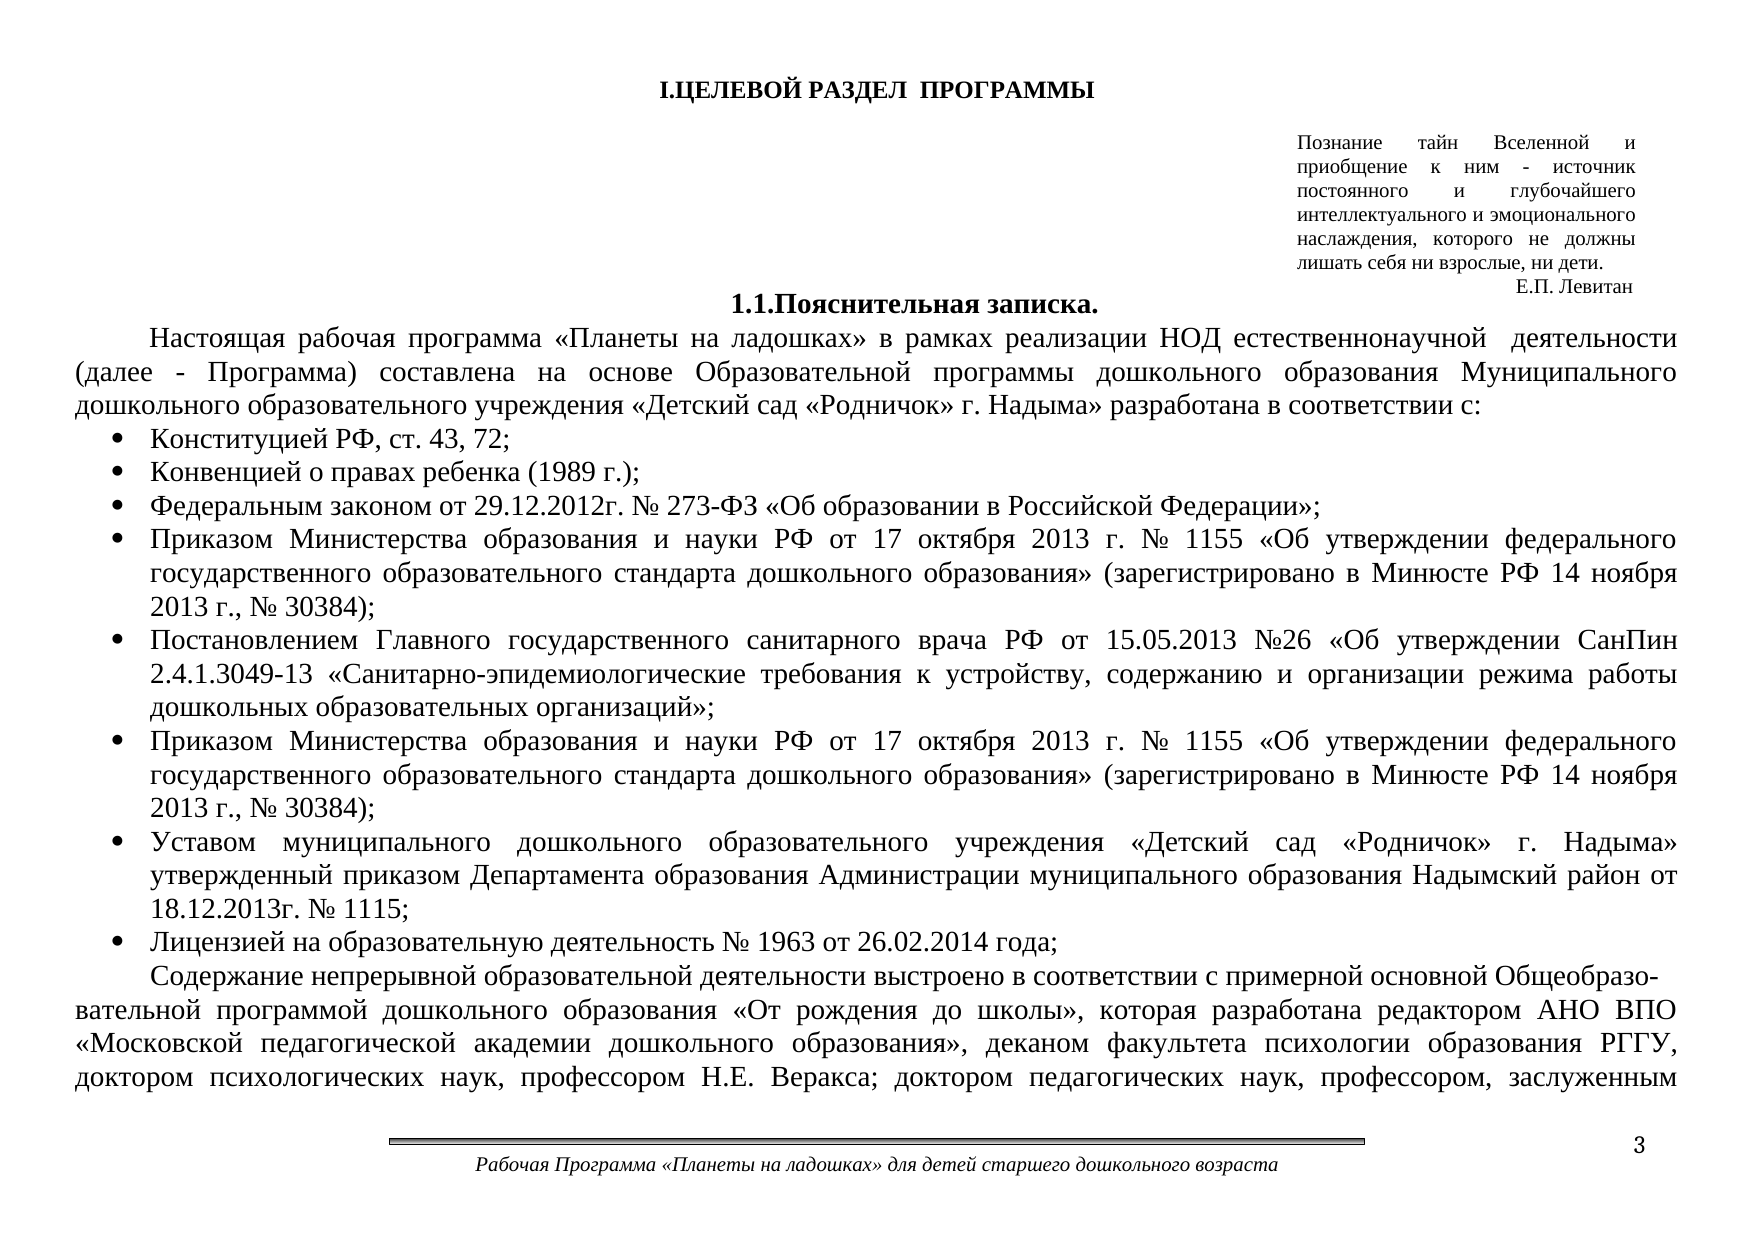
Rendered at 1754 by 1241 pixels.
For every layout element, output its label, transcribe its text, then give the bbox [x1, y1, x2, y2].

list Постановлением Главного государственного санитарного врача РФ от 15.05.2013 №26 «Об утверждении СанПин 2.4.1.3049-13 «Санитарно-эпидемиологические требования к устройству, содержанию и организации режима работы дошкольных образовательных организаций»; [112, 622, 1679, 723]
list Приказом Министерства образования и науки РФ от 17 октября 2013 г. № 1155 «Об утверждении федерального государственного образовательного стандарта дошкольного образования» (зарегистрировано в Минюсте РФ 14 ноября 2013 г., № 30384); [112, 723, 1679, 824]
text Настоящая рабочая программа «Планеты на ладошках» в рамках реализации НОД естественнонаучной деятельности (далее - Программа) составлена на основе Образовательной программы дошкольного образования Муниципального дошкольного образовательного учреждения «Детский сад «Родничок» г. Надыма» разработана в соответствии с: [75, 320, 1679, 421]
list Лицензией на образовательную деятельность № 1963 от 26.02.2014 года; [112, 924, 1679, 958]
list Федеральным законом от 29.12.2012г. № 273-ФЗ «Об образовании в Российской Федерации»; [112, 488, 1679, 522]
list Уставом муниципального дошкольного образовательного учреждения «Детский сад «Родничок» г. Надыма» утвержденный приказом Департамента образования Администрации муниципального образования Надымский район от 18.12.2013г. № 1115; [112, 824, 1679, 924]
list Содержание непрерывной образовательной деятельности выстроено в соответствии с примерной основной Общеобразо- [150, 958, 1679, 992]
list Конвенцией о правах ребенка (1989 г.); [112, 454, 1679, 488]
list Конституцией РФ, ст. 43, 72; [112, 421, 1679, 454]
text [75, 992, 1679, 1092]
text I.ЦЕЛЕВОЙ РАЗДЕЛ ПРОГРАММЫ [75, 75, 1679, 104]
text 1.1.Пояснительная записка. [150, 287, 1679, 320]
list Приказом Министерства образования и науки РФ от 17 октября 2013 г. № 1155 «Об утверждении федерального государственного образовательного стандарта дошкольного образования» (зарегистрировано в Минюсте РФ 14 ноября 2013 г., № 30384); [112, 522, 1679, 622]
